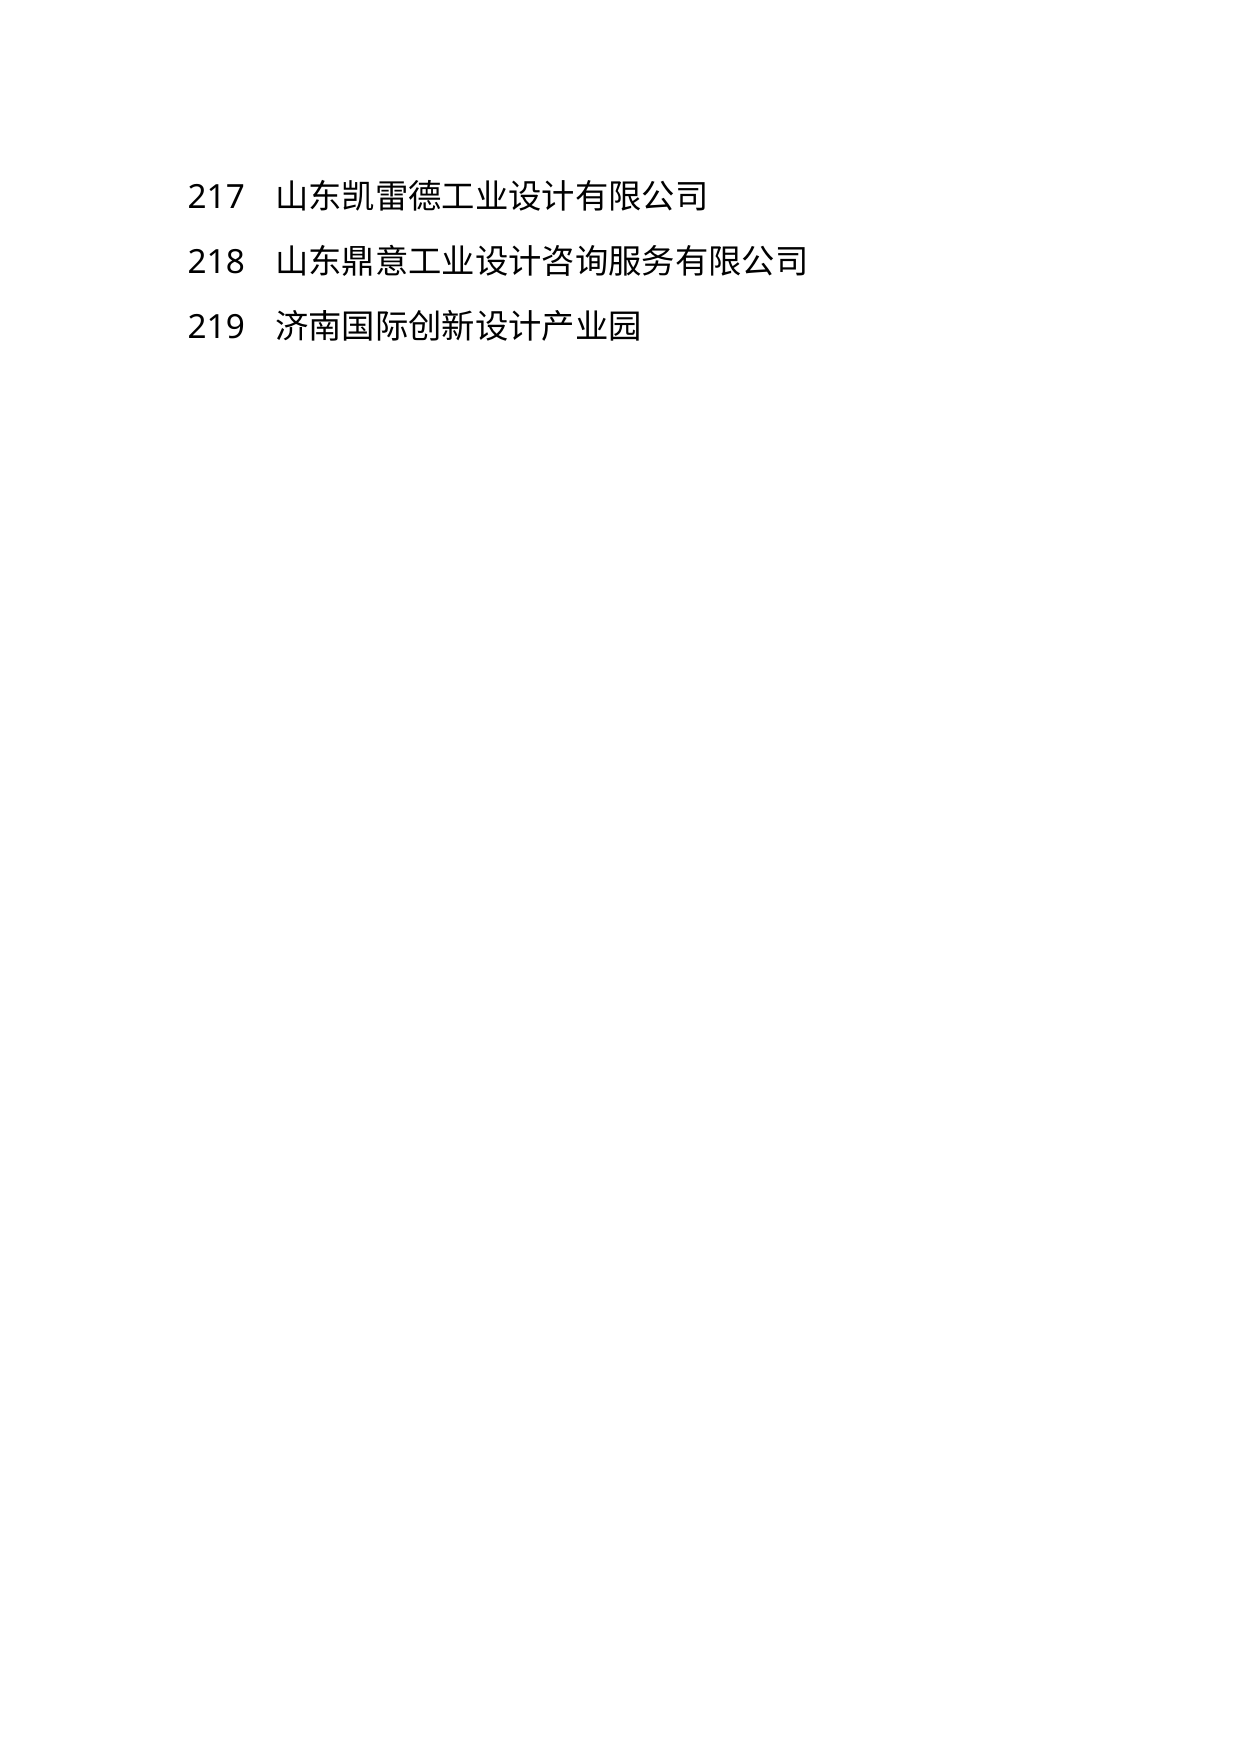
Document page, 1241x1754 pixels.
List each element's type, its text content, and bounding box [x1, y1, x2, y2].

text 218 山东鼎意工业设计咨询服务有限公司 [187, 227, 1053, 292]
text 219 济南国际创新设计产业园 [187, 292, 1053, 357]
text 217 山东凯雷德工业设计有限公司 [187, 162, 1053, 227]
